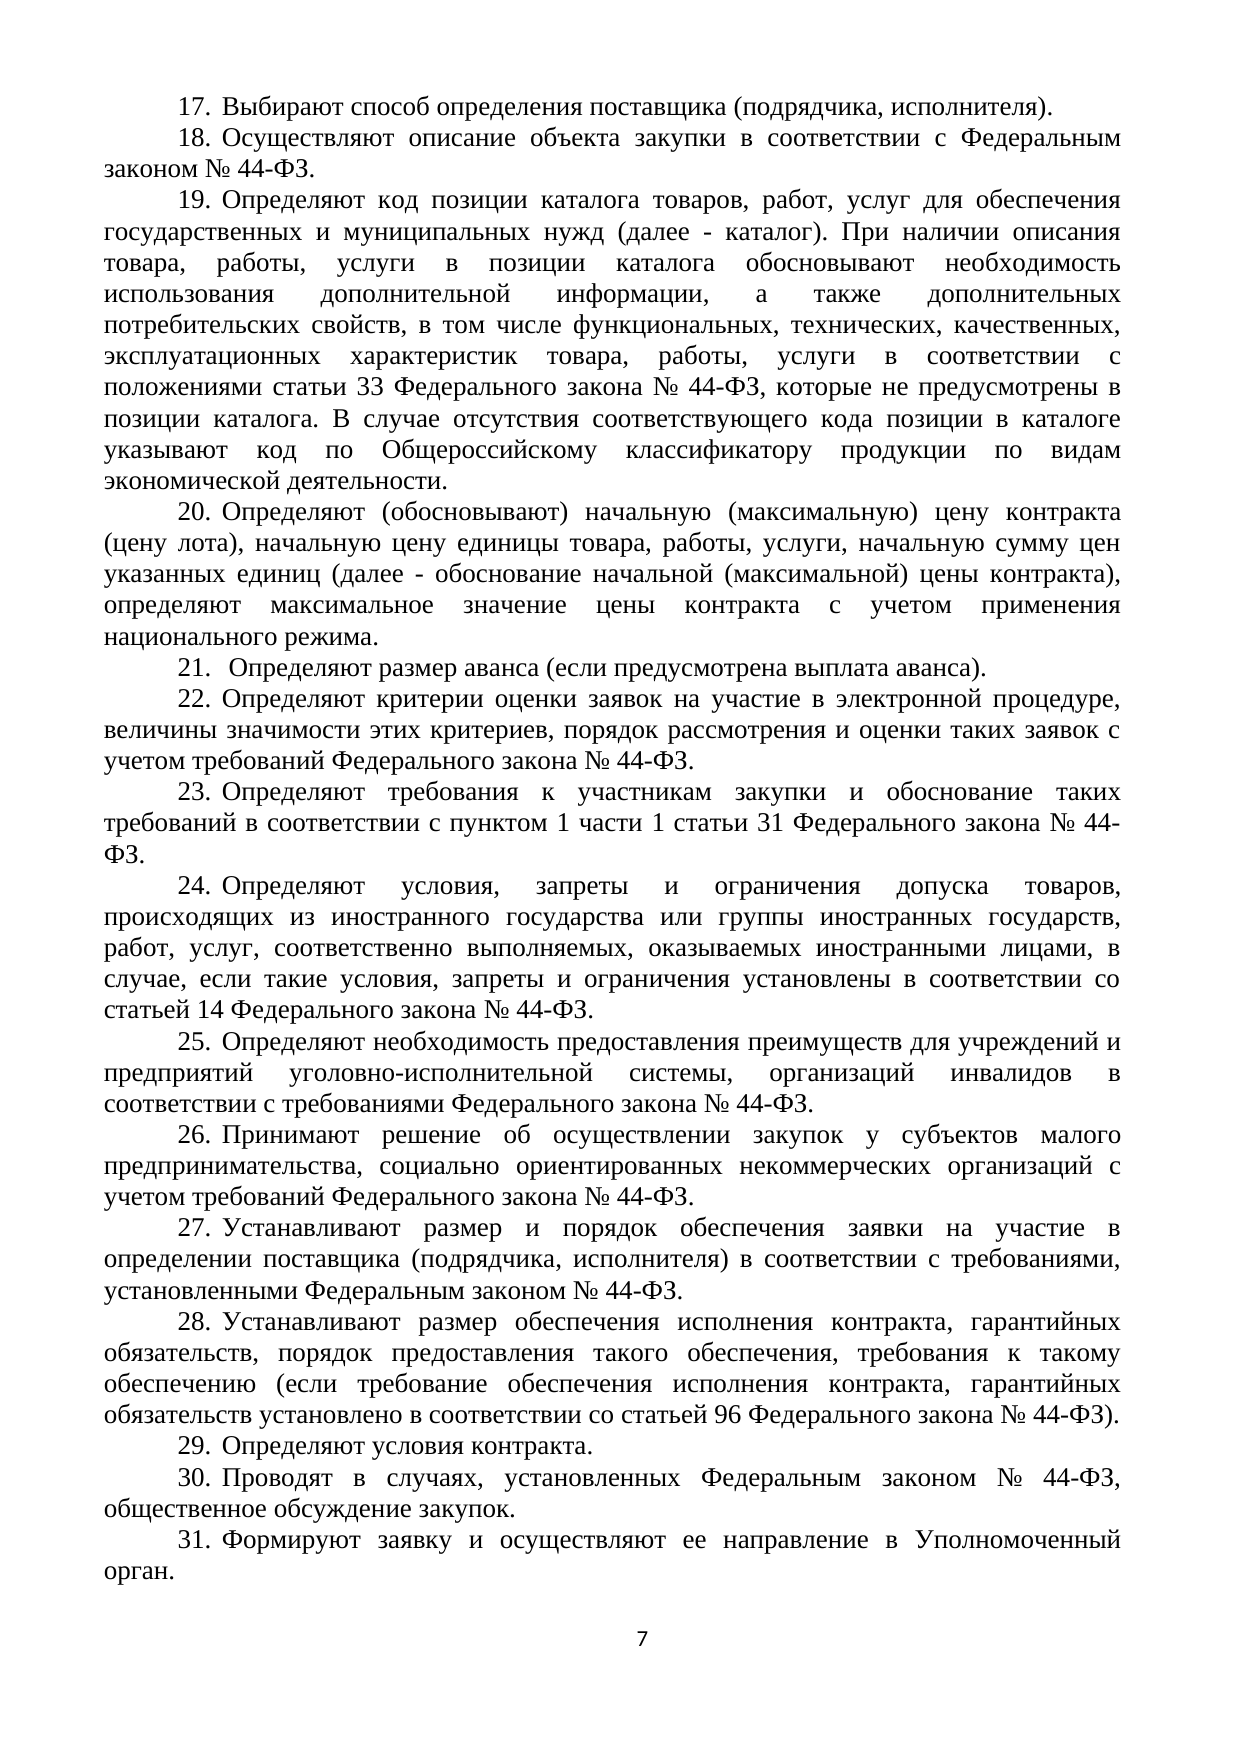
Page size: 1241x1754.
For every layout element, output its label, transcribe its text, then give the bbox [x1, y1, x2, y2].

list Формируют заявку и осуществляют ее направление в Уполномоченный орган. [103, 1523, 1122, 1585]
list Осуществляют описание объекта закупки в соответствии с Федеральным законом № 44-ФЗ. [103, 121, 1122, 184]
list Определяют критерии оценки заявок на участие в электронной процедуре, величины значимости этих критериев, порядок рассмотрения и оценки таких заявок с учетом требований Федерального закона № 44-ФЗ. [103, 682, 1122, 775]
list Определяют размер аванса (если предусмотрена выплата аванса). [103, 651, 1122, 682]
list Проводят в случаях, установленных Федеральным законом № 44-ФЗ, общественное обсуждение закупок. [103, 1461, 1122, 1523]
list Определяют требования к участникам закупки и обоснование таких требований в соответствии с пунктом 1 части 1 статьи 31 Федерального закона № 44-ФЗ. [103, 775, 1122, 869]
list Устанавливают размер обеспечения исполнения контракта, гарантийных обязательств, порядок предоставления такого обеспечения, требования к такому обеспечению (если требование обеспечения исполнения контракта, гарантийных обязательств установлено в соответствии со статьей 96 Федерального закона № 44-ФЗ). [103, 1305, 1122, 1429]
list Определяют (обосновывают) начальную (максимальную) цену контракта (цену лота), начальную цену единицы товара, работы, услуги, начальную сумму цен указанных единиц (далее - обоснование начальной (максимальной) цены контракта), определяют максимальное значение цены контракта с учетом применения национального режима. [103, 495, 1122, 651]
list Определяют необходимость предоставления преимуществ для учреждений и предприятий уголовно-исполнительной системы, организаций инвалидов в соответствии с требованиями Федерального закона № 44-ФЗ. [103, 1024, 1122, 1118]
list Определяют код позиции каталога товаров, работ, услуг для обеспечения государственных и муниципальных нужд (далее - каталог). При наличии описания товара, работы, услуги в позиции каталога обосновывают необходимость использования дополнительной информации, а также дополнительных потребительских свойств, в том числе функциональных, технических, качественных, эксплуатационных характеристик товара, работы, услуги в соответствии с положениями статьи 33 Федерального закона № 44-ФЗ, которые не предусмотрены в позиции каталога. В случае отсутствия соответствующего кода позиции в каталоге указывают код по Общероссийскому классификатору продукции по видам экономической деятельности. [103, 184, 1122, 495]
list Выбирают способ определения поставщика (подрядчика, исполнителя). [103, 90, 1122, 121]
list Устанавливают размер и порядок обеспечения заявки на участие в определении поставщика (подрядчика, исполнителя) в соответствии с требованиями, установленными Федеральным законом № 44-ФЗ. [103, 1211, 1122, 1305]
list Принимают решение об осуществлении закупок у субъектов малого предпринимательства, социально ориентированных некоммерческих организаций с учетом требований Федерального закона № 44-ФЗ. [103, 1118, 1122, 1211]
list Определяют условия контракта. [103, 1429, 1122, 1461]
list Определяют условия, запреты и ограничения допуска товаров, происходящих из иностранного государства или группы иностранных государств, работ, услуг, соответственно выполняемых, оказываемых иностранными лицами, в случае, если такие условия, запреты и ограничения установлены в соответствии со статьей 14 Федерального закона № 44-ФЗ. [103, 869, 1122, 1024]
